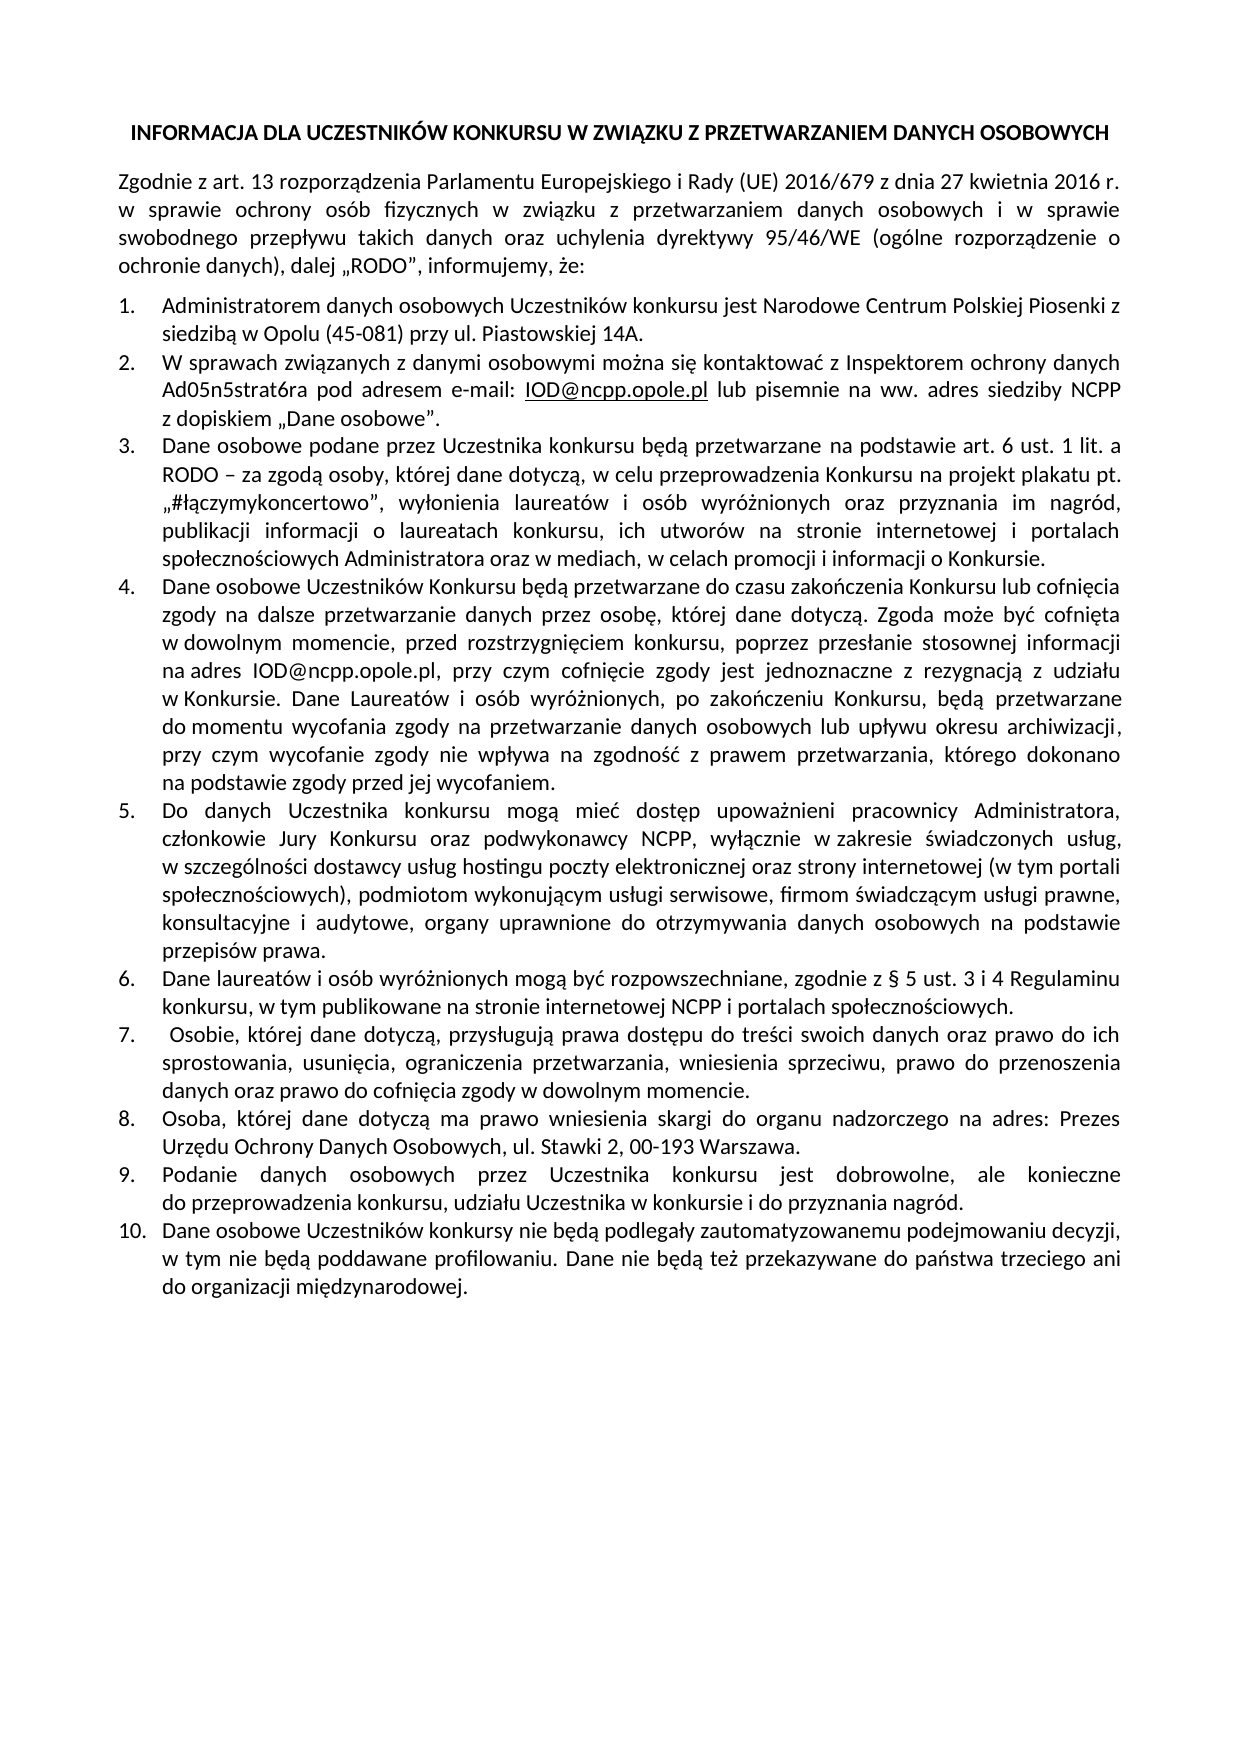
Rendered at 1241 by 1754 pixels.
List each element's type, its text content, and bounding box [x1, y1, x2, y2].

list Osoba, której dane dotyczą ma prawo wniesienia skargi do organu nadzorczego na adres: Prezes Urzędu Ochrony Danych Osobowych, ul. Stawki 2, 00-193 Warszawa. [118, 1104, 1122, 1160]
list Administratorem danych osobowych Uczestników konkursu jest Narodowe Centrum Polskiej Piosenki z siedzibą w Opolu (45-081) przy ul. Piastowskiej 14A. [118, 292, 1122, 348]
list W sprawach związanych z danymi osobowymi można się kontaktować z Inspektorem ochrony danych Ad05n5strat6ra pod adresem e-mail: IOD@ncpp.opole.pl lub pisemnie na ww. adres siedziby NCPP z dopiskiem „Dane osobowe”. [118, 348, 1122, 432]
list Dane osobowe Uczestników konkursy nie będą podlegały zautomatyzowanemu podejmowaniu decyzji, w tym nie będą poddawane profilowaniu. Dane nie będą też przekazywane do państwa trzeciego ani do organizacji międzynarodowej. [118, 1216, 1122, 1300]
list Dane osobowe Uczestników Konkursu będą przetwarzane do czasu zakończenia Konkursu lub cofnięcia zgody na dalsze przetwarzanie danych przez osobę, której dane dotyczą. Zgoda może być cofnięta w dowolnym momencie, przed rozstrzygnięciem konkursu, poprzez przesłanie stosownej informacji na adres IOD@ncpp.opole.pl, przy czym cofnięcie zgody jest jednoznaczne z rezygnacją z udziału w Konkursie. Dane Laureatów i osób wyróżnionych, po zakończeniu Konkursu, będą przetwarzane do momentu wycofania zgody na przetwarzanie danych osobowych lub upływu okresu archiwizacji, przy czym wycofanie zgody nie wpływa na zgodność z prawem przetwarzania, którego dokonano na podstawie zgody przed jej wycofaniem. [118, 572, 1122, 796]
text INFORMACJA DLA UCZESTNIKÓW KONKURSU W ZWIĄZKU Z PRZETWARZANIEM DANYCH OSOBOWYCH [118, 118, 1122, 146]
text Zgodnie z art. 13 rozporządzenia Parlamentu Europejskiego i Rady (UE) 2016/679 z dnia 27 kwietnia 2016 r. w sprawie ochrony osób fizycznych w związku z przetwarzaniem danych osobowych i w sprawie swobodnego przepływu takich danych oraz uchylenia dyrektywy 95/46/WE (ogólne rozporządzenie o ochronie danych), dalej „RODO”, informujemy, że: [118, 167, 1122, 279]
list Osobie, której dane dotyczą, przysługują prawa dostępu do treści swoich danych oraz prawo do ich sprostowania, usunięcia, ograniczenia przetwarzania, wniesienia sprzeciwu, prawo do przenoszenia danych oraz prawo do cofnięcia zgody w dowolnym momencie. [118, 1020, 1122, 1104]
list Dane laureatów i osób wyróżnionych mogą być rozpowszechniane, zgodnie z § 5 ust. 3 i 4 Regulaminu konkursu, w tym publikowane na stronie internetowej NCPP i portalach społecznościowych. [118, 964, 1122, 1020]
list Podanie danych osobowych przez Uczestnika konkursu jest dobrowolne, ale konieczne do przeprowadzenia konkursu, udziału Uczestnika w konkursie i do przyznania nagród. [118, 1160, 1122, 1216]
list Do danych Uczestnika konkursu mogą mieć dostęp upoważnieni pracownicy Administratora, członkowie Jury Konkursu oraz podwykonawcy NCPP, wyłącznie w zakresie świadczonych usług, w szczególności dostawcy usług hostingu poczty elektronicznej oraz strony internetowej (w tym portali społecznościowych), podmiotom wykonującym usługi serwisowe, firmom świadczącym usługi prawne, konsultacyjne i audytowe, organy uprawnione do otrzymywania danych osobowych na podstawie przepisów prawa. [118, 796, 1122, 964]
list Dane osobowe podane przez Uczestnika konkursu będą przetwarzane na podstawie art. 6 ust. 1 lit. a RODO – za zgodą osoby, której dane dotyczą, w celu przeprowadzenia Konkursu na projekt plakatu pt. „#łączymykoncertowo”, wyłonienia laureatów i osób wyróżnionych oraz przyznania im nagród, publikacji informacji o laureatach konkursu, ich utworów na stronie internetowej i portalach społecznościowych Administratora oraz w mediach, w celach promocji i informacji o Konkursie. [118, 432, 1122, 572]
